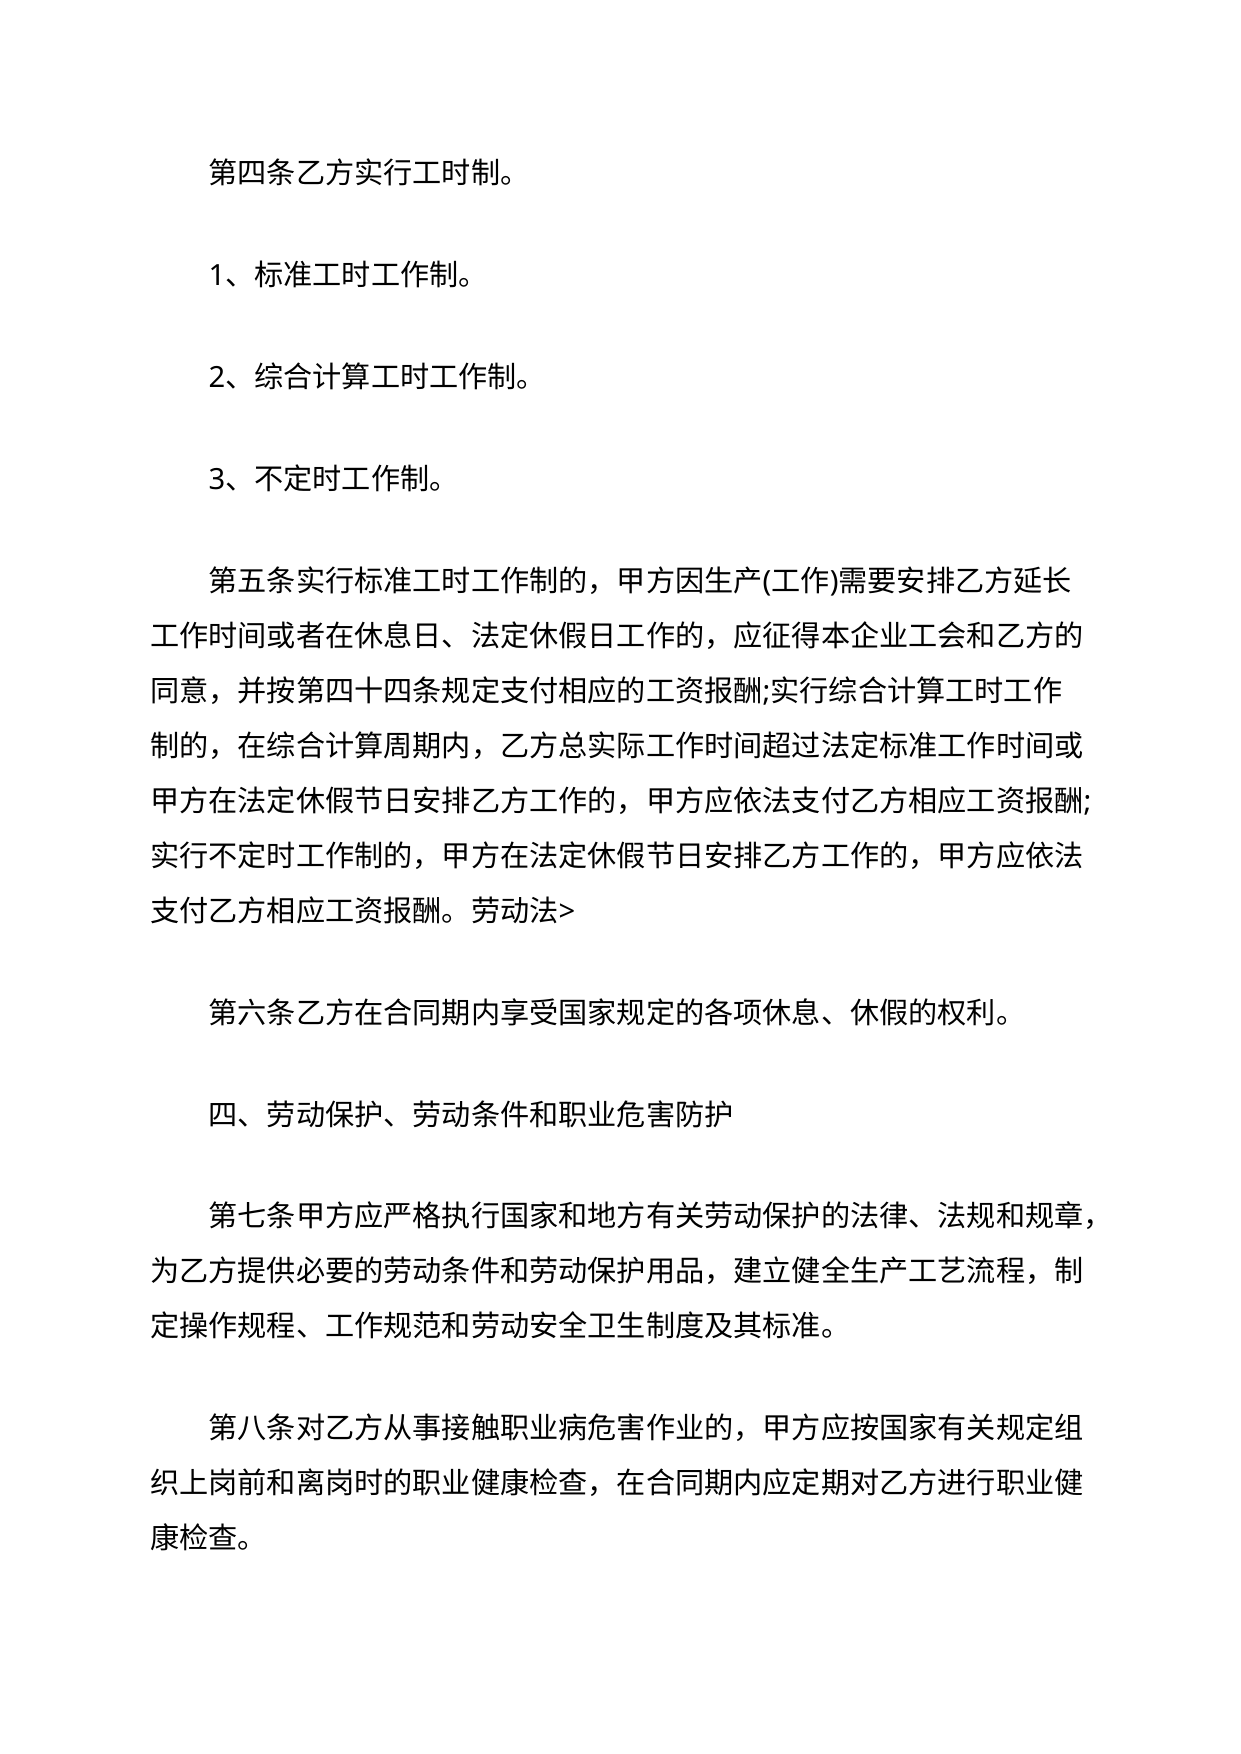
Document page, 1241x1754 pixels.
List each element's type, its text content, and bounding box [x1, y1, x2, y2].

text 第六条乙方在合同期内享受国家规定的各项休息、休假的权利。 [150, 989, 1090, 1032]
text 第四条乙方实行工时制。 [150, 150, 1090, 192]
text 2、综合计算工时工作制。 [150, 354, 1090, 396]
text 第七条甲方应严格执行国家和地方有关劳动保护的法律、法规和规章，为乙方提供必要的劳动条件和劳动保护用品，建立健全生产工艺流程，制定操作规程、工作规范和劳动安全卫生制度及其标准。 [150, 1193, 1090, 1345]
text 3、不定时工作制。 [150, 456, 1090, 498]
text 1、标准工时工作制。 [150, 252, 1090, 294]
text 四、劳动保护、劳动条件和职业危害防护 [150, 1091, 1090, 1133]
text 第五条实行标准工时工作制的，甲方因生产(工作)需要安排乙方延长工作时间或者在休息日、法定休假日工作的，应征得本企业工会和乙方的同意，并按第四十四条规定支付相应的工资报酬;实行综合计算工时工作制的，在综合计算周期内，乙方总实际工作时间超过法定标准工作时间或甲方在法定休假节日安排乙方工作的，甲方应依法支付乙方相应工资报酬;实行不定时工作制的，甲方在法定休假节日安排乙方工作的，甲方应依法支付乙方相应工资报酬。劳动法> [150, 558, 1090, 930]
text 第八条对乙方从事接触职业病危害作业的，甲方应按国家有关规定组织上岗前和离岗时的职业健康检查，在合同期内应定期对乙方进行职业健康检查。 [150, 1404, 1090, 1557]
